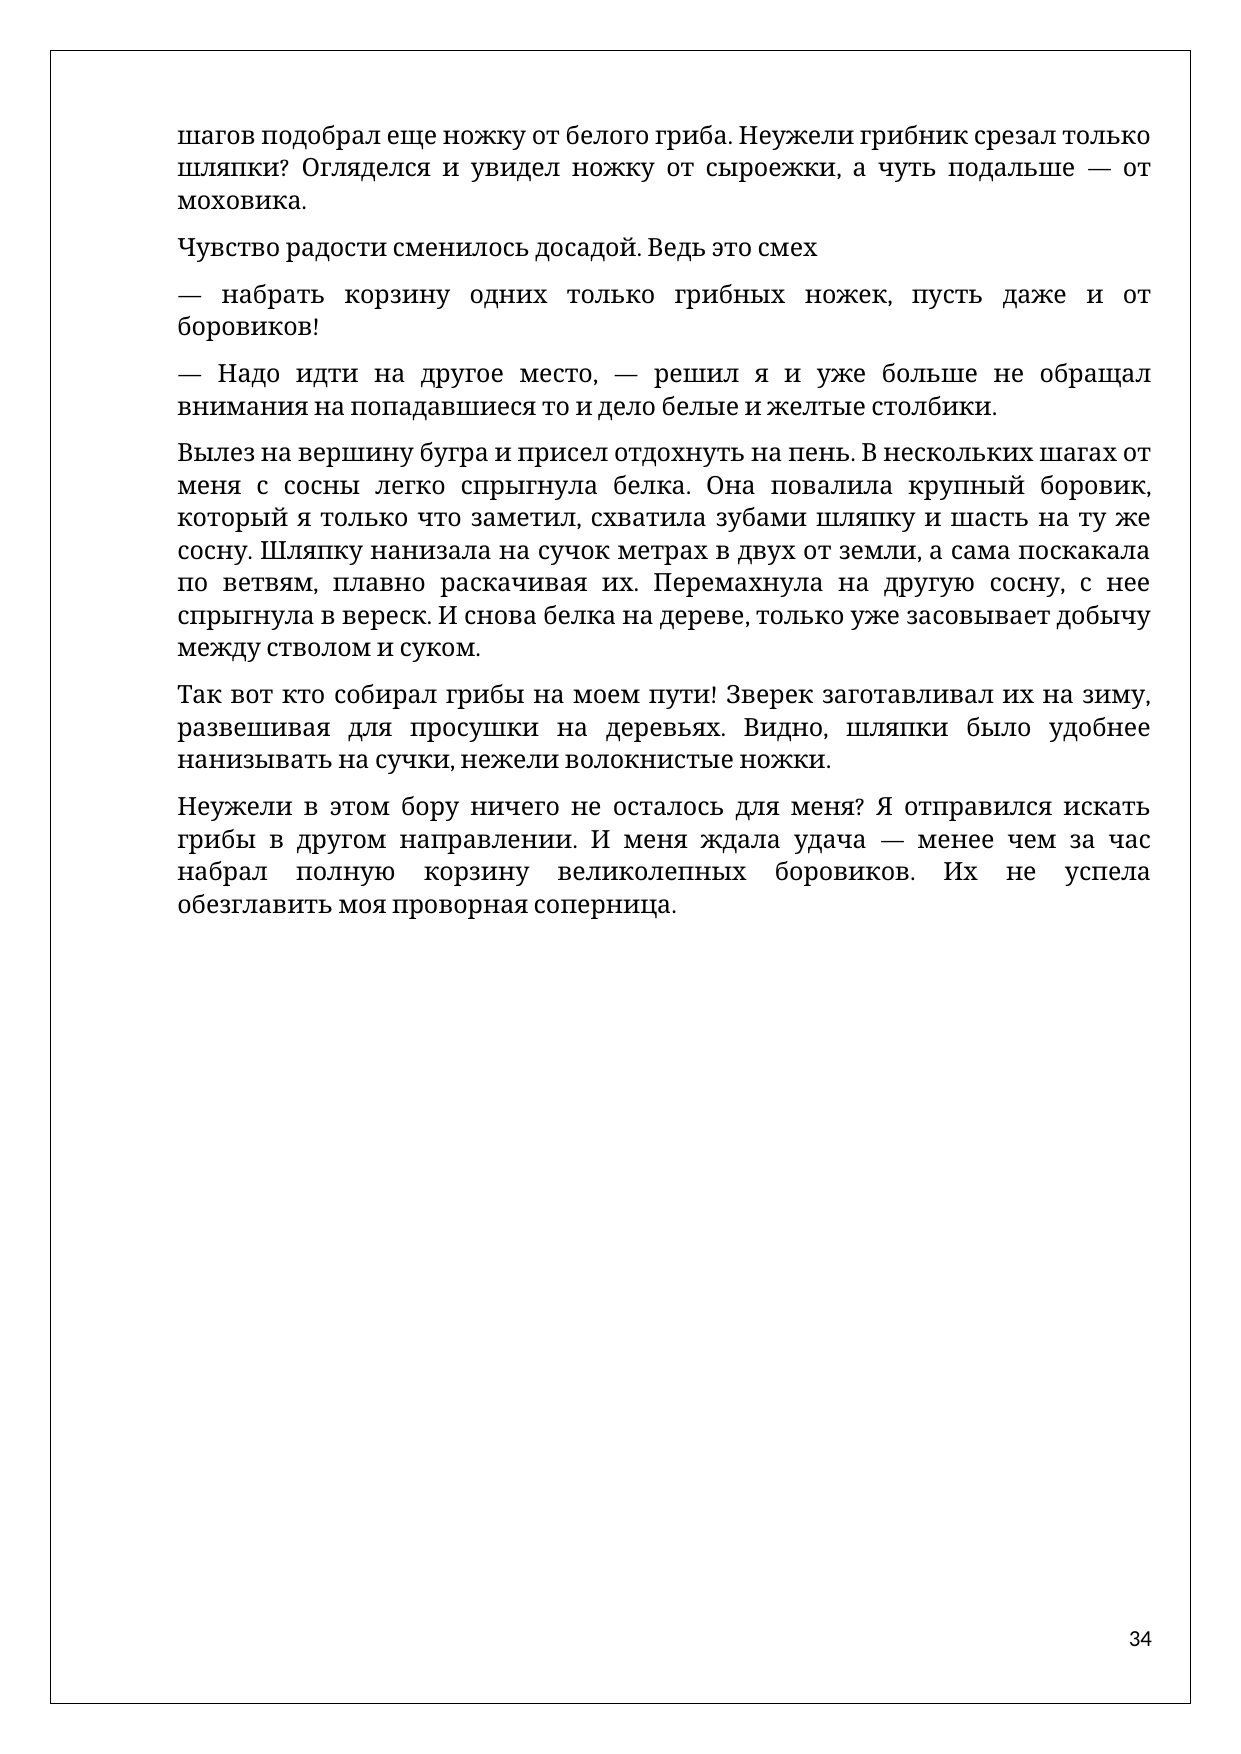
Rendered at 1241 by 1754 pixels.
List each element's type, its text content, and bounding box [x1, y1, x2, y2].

text Вылез на вершину бугра и присел отдохнуть на пень. В нескольких шагах от меня с сосны легко спрыгнула белка. Она повалила крупный боровик, который я только что заметил, схватила зубами шляпку и шасть на ту же сосну. Шляпку нанизала на сучок метрах в двух от земли, а сама поскакала по ветвям, плавно раскачивая их. Перемахнула на другую сосну, с нее спрыгнула в вереск. И снова белка на дереве, только уже засовывает добычу между стволом и суком. [177, 436, 1152, 663]
text Чувство радости сменилось досадой. Ведь это смех [177, 230, 1152, 262]
text — набрать корзину одних только грибных ножек, пусть даже и от боровиков! [177, 277, 1152, 342]
text Так вот кто собирал грибы на моем пути! Зверек заготавливал их на зиму, развешивая для просушки на деревьях. Видно, шляпки было удобнее нанизывать на сучки, нежели волокнистые ножки. [177, 677, 1152, 775]
text Неужели в этом бору ничего не осталось для меня? Я отправился искать грибы в другом направлении. И меня ждала удача — менее чем за час набрал полную корзину великолепных боровиков. Их не успела обезглавить моя проворная соперница. [177, 789, 1152, 919]
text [177, 118, 1152, 216]
text — Надо идти на другое место, — решил я и уже больше не обращал внимания на попадавшиеся то и дело белые и желтые столбики. [177, 356, 1152, 421]
